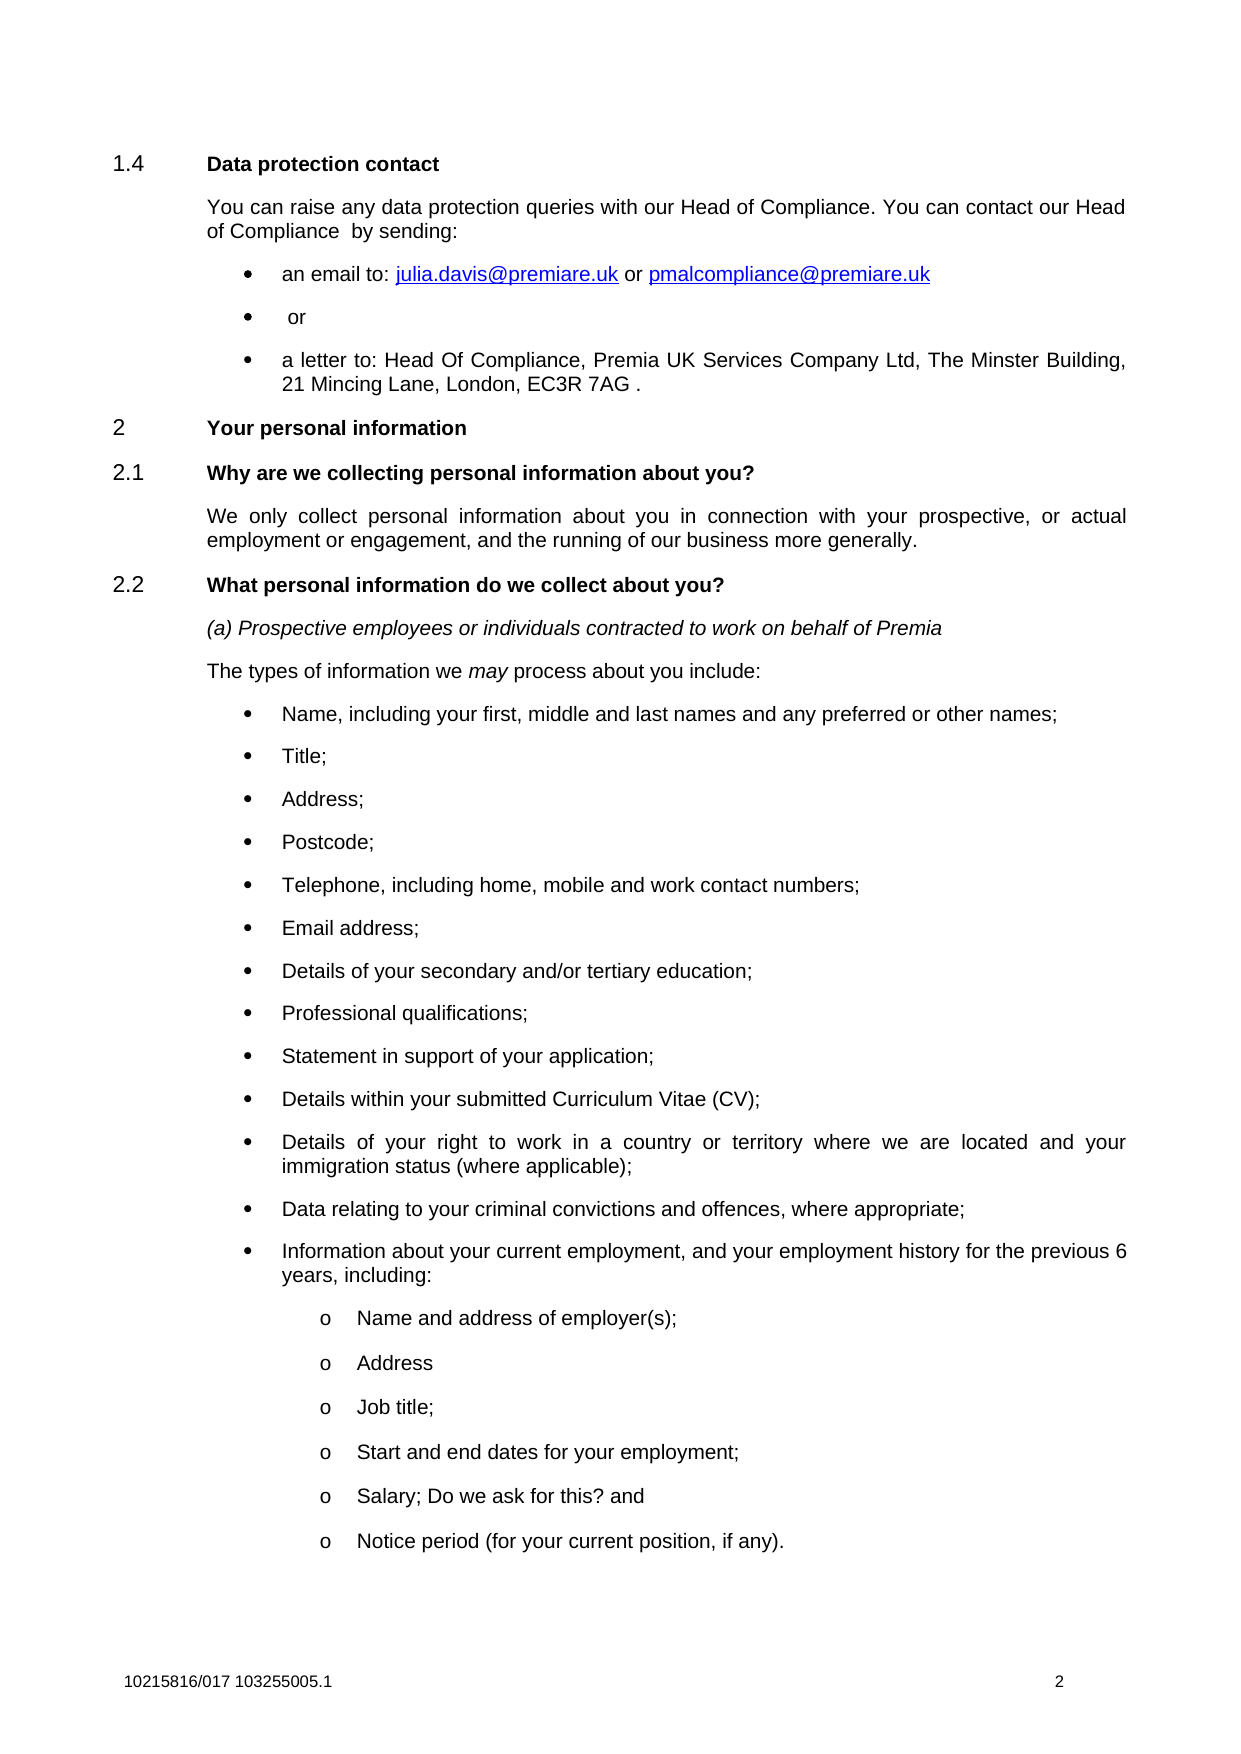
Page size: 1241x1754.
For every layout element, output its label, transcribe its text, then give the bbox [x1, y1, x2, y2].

subtitle Email address; [244, 916, 1128, 940]
subtitle Salary; Do we ask for this? and [319, 1484, 1128, 1510]
subtitle Statement in support of your application; [244, 1044, 1128, 1068]
subtitle Start and end dates for your employment; [319, 1440, 1128, 1466]
subtitle Name and address of employer(s); [319, 1306, 1128, 1332]
subtitle Data relating to your criminal convictions and offences, where appropriate; [244, 1196, 1128, 1221]
subtitle Notice period (for your current position, if any). [319, 1529, 1128, 1555]
subtitle a letter to: Head Of Compliance, Premia UK Services Company Ltd, The Minster Building, 21 Mincing Lane, London, EC3R 7AG . [244, 347, 1128, 395]
subtitle Professional qualifications; [244, 1001, 1128, 1025]
subtitle Data protection contact [112, 150, 1128, 176]
subtitle Details of your secondary and/or tertiary education; [244, 958, 1128, 982]
subtitle Address; [244, 787, 1128, 811]
subtitle (a) Prospective employees or individuals contracted to work on behalf of Premia [207, 616, 1128, 640]
subtitle Telephone, including home, mobile and work contact numbers; [244, 873, 1128, 897]
subtitle The types of information we may process about you include: [207, 659, 1128, 683]
subtitle an email to: julia.davis@premiare.uk or pmalcompliance@premiare.uk [244, 262, 1128, 286]
subtitle Why are we collecting personal information about you? [112, 459, 1128, 486]
subtitle Job title; [319, 1395, 1128, 1421]
subtitle or [244, 304, 1128, 329]
subtitle Details of your right to work in a country or territory where we are located and your immigration status (where applicable); [244, 1130, 1128, 1178]
subtitle Postcode; [244, 830, 1128, 854]
subtitle Information about your current employment, and your employment history for the previous 6 years, including: [244, 1239, 1128, 1287]
subtitle Address [319, 1351, 1128, 1376]
subtitle We only collect personal information about you in connection with your prospective, or actual employment or engagement, and the running of our business more generally. [207, 504, 1128, 552]
subtitle You can raise any data protection queries with our Head of Compliance. You can contact our Head of Compliance by sending: [207, 195, 1128, 243]
subtitle Your personal information [112, 414, 1128, 441]
subtitle Details within your submitted Curriculum Vitae (CV); [244, 1087, 1128, 1111]
subtitle Title; [244, 744, 1128, 768]
subtitle Name, including your first, middle and last names and any preferred or other names; [244, 702, 1128, 726]
subtitle What personal information do we collect about you? [112, 571, 1128, 597]
